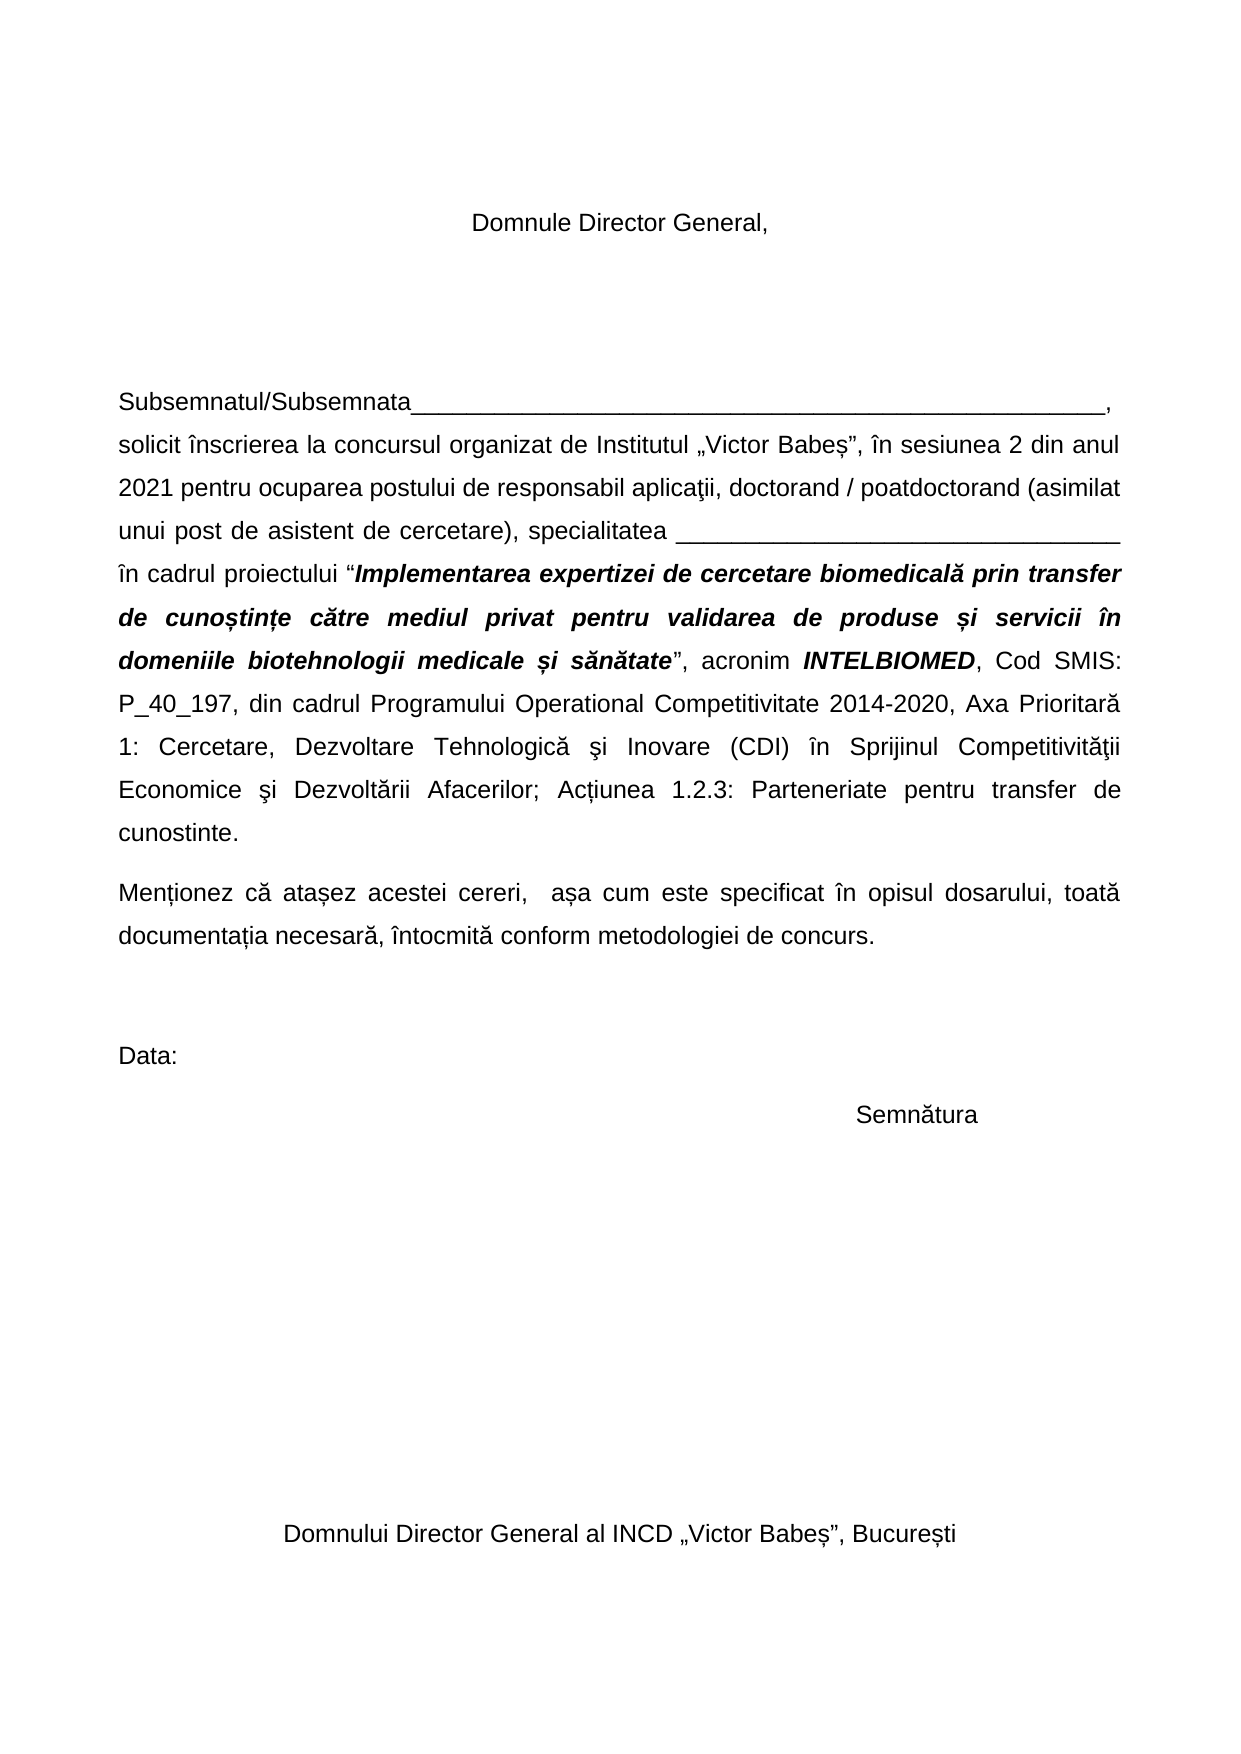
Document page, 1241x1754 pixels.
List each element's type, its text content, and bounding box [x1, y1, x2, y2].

text Domnule Director General, [118, 207, 1122, 236]
text Subsemnatul/Subsemnata__________________________________________________, solicit înscrierea la concursul organizat de Institutul „Victor Babeș”, în sesiunea 2 din anul 2021 pentru ocuparea postului de responsabil aplicaţii, doctorand / poatdoctorand (asimilat unui post de asistent de cercetare), specialitatea ________________________________ ȋn cadrul proiectului “Implementarea expertizei de cercetare biomedicală prin transfer de cunoștințe către mediul privat pentru validarea de produse și servicii în domeniile biotehnologii medicale și sănătate”, acronim INTELBIOMED, Cod SMIS: P_40_197, din cadrul Programului Operational Competitivitate 2014-2020, Axa Prioritară 1: Cercetare, Dezvoltare Tehnologică şi Inovare (CDI) ȋn Sprijinul Competitivităţii Economice şi Dezvoltării Afacerilor; Acțiunea 1.2.3: Parteneriate pentru transfer de cunostinte. [118, 387, 1122, 847]
text Domnului Director General al INCD „Victor Babeș”, București [118, 1519, 1122, 1548]
text Data: [118, 1041, 1122, 1069]
text Semnătura [118, 1100, 1122, 1129]
text Menționez că atașez acestei cereri, așa cum este specificat în opisul dosarului, toată documentația necesară, întocmită conform metodologiei de concurs. [118, 878, 1122, 950]
